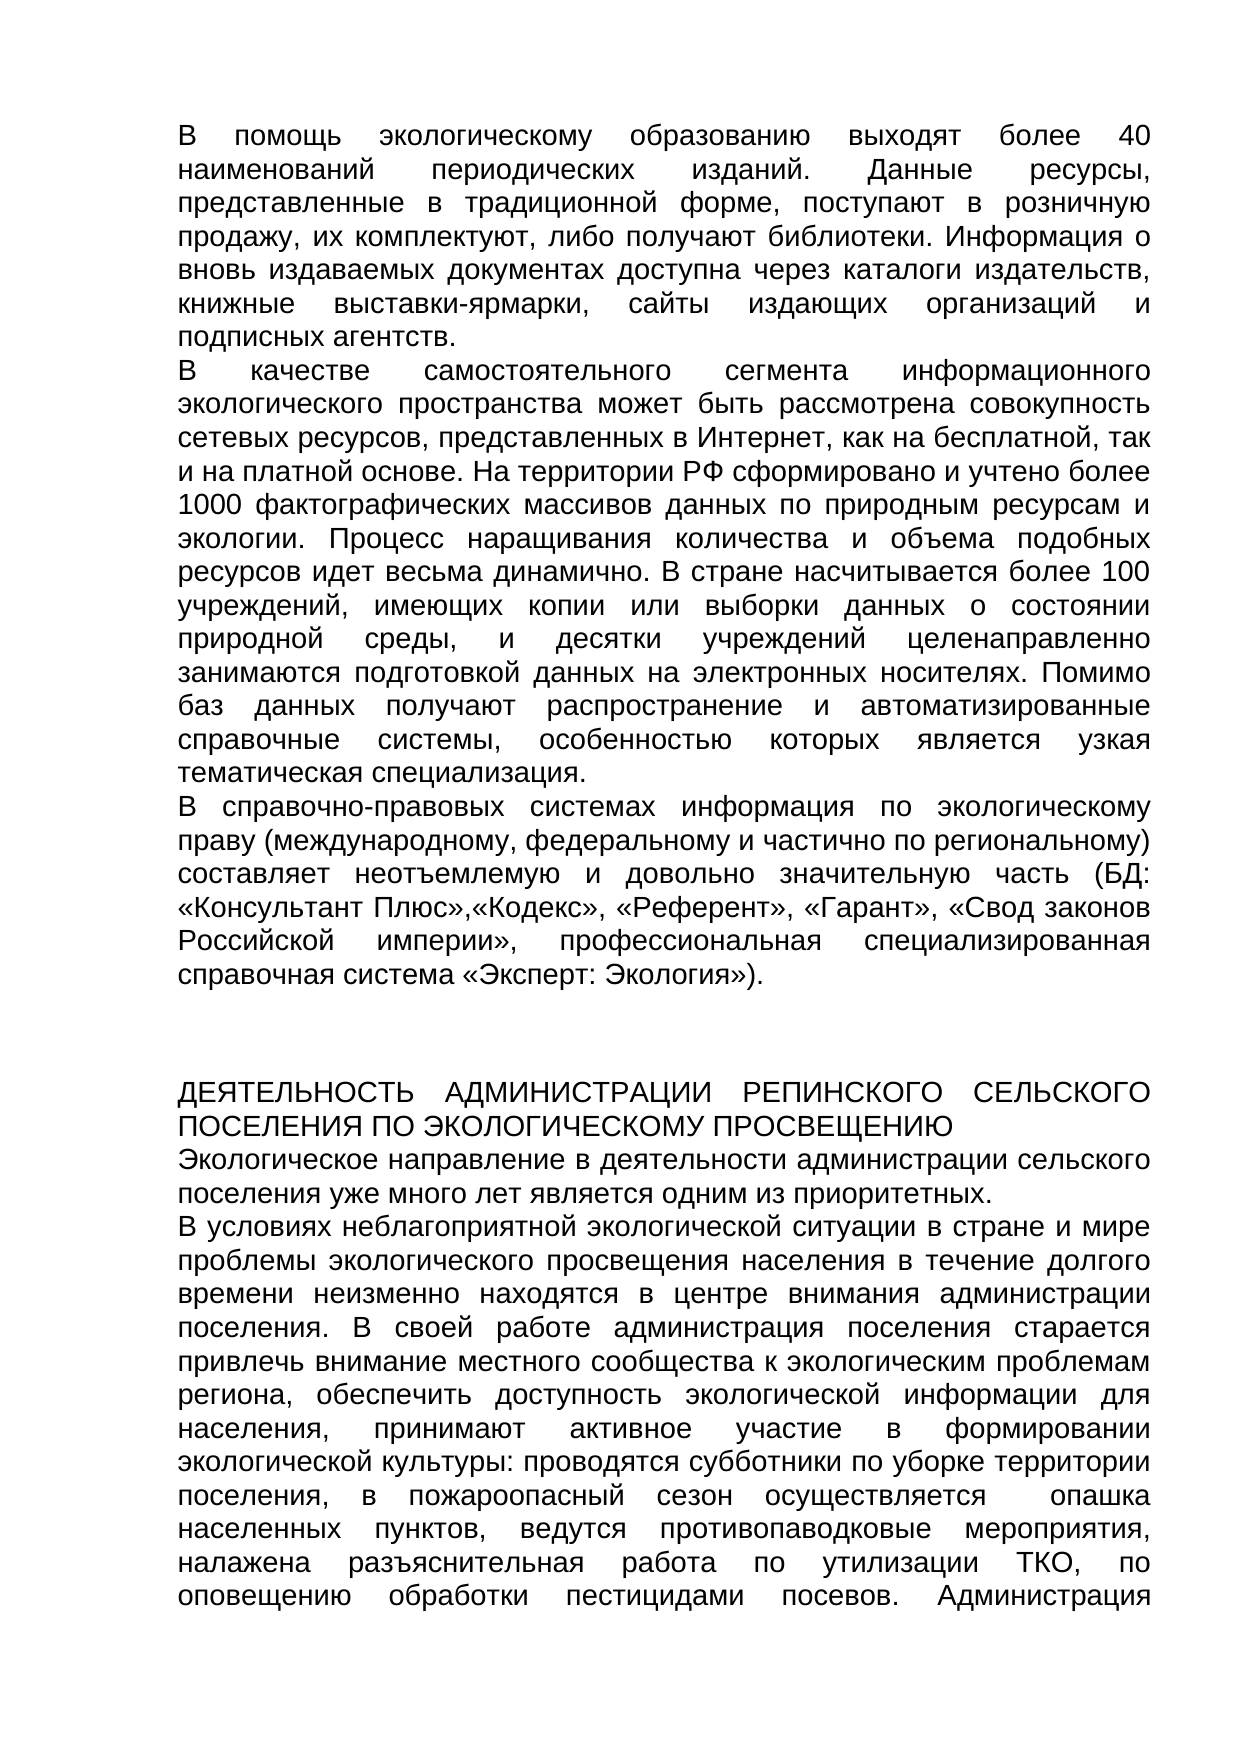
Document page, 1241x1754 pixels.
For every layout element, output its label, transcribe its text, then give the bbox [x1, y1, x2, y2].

text В помощь экологическому образованию выходят более 40 наименований периодических изданий. Данные ресурсы, представленные в традиционной форме, поступают в розничную продажу, их комплектуют, либо получают библиотеки. Информация о вновь издаваемых документах доступна через каталоги издательств, книжные выставки-ярмарки, сайты издающих организаций и подписных агентств. [177, 118, 1152, 353]
text В справочно-правовых системах информация по экологическому праву (международному, федеральному и частично по региональному) составляет неотъемлемую и довольно значительную часть (БД: «Консультант Плюс»,«Кодекс», «Референт», «Гарант», «Свод законов Российской империи», профессиональная специализированная справочная система «Эксперт: Экология»). [177, 789, 1152, 990]
text В качестве самостоятельного сегмента информационного экологического пространства может быть рассмотрена совокупность сетевых ресурсов, представленных в Интернет, как на бесплатной, так и на платной основе. На территории РФ сформировано и учтено более 1000 фактографических массивов данных по природным ресурсам и экологии. Процесс наращивания количества и объема подобных ресурсов идет весьма динамично. В стране насчитывается более 100 учреждений, имеющих копии или выборки данных о состоянии природной среды, и десятки учреждений целенаправленно занимаются подготовкой данных на электронных носителях. Помимо баз данных получают распространение и автоматизированные справочные системы, особенностью которых является узкая тематическая специализация. [177, 353, 1152, 789]
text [177, 1209, 1152, 1612]
text Экологическое направление в деятельности администрации сельского поселения уже много лет является одним из приоритетных. [177, 1142, 1152, 1209]
text ДЕЯТЕЛЬНОСТЬ АДМИНИСТРАЦИИ РЕПИНСКОГО СЕЛЬСКОГО ПОСЕЛЕНИЯ ПО ЭКОЛОГИЧЕСКОМУ ПРОСВЕЩЕНИЮ [177, 1075, 1152, 1142]
